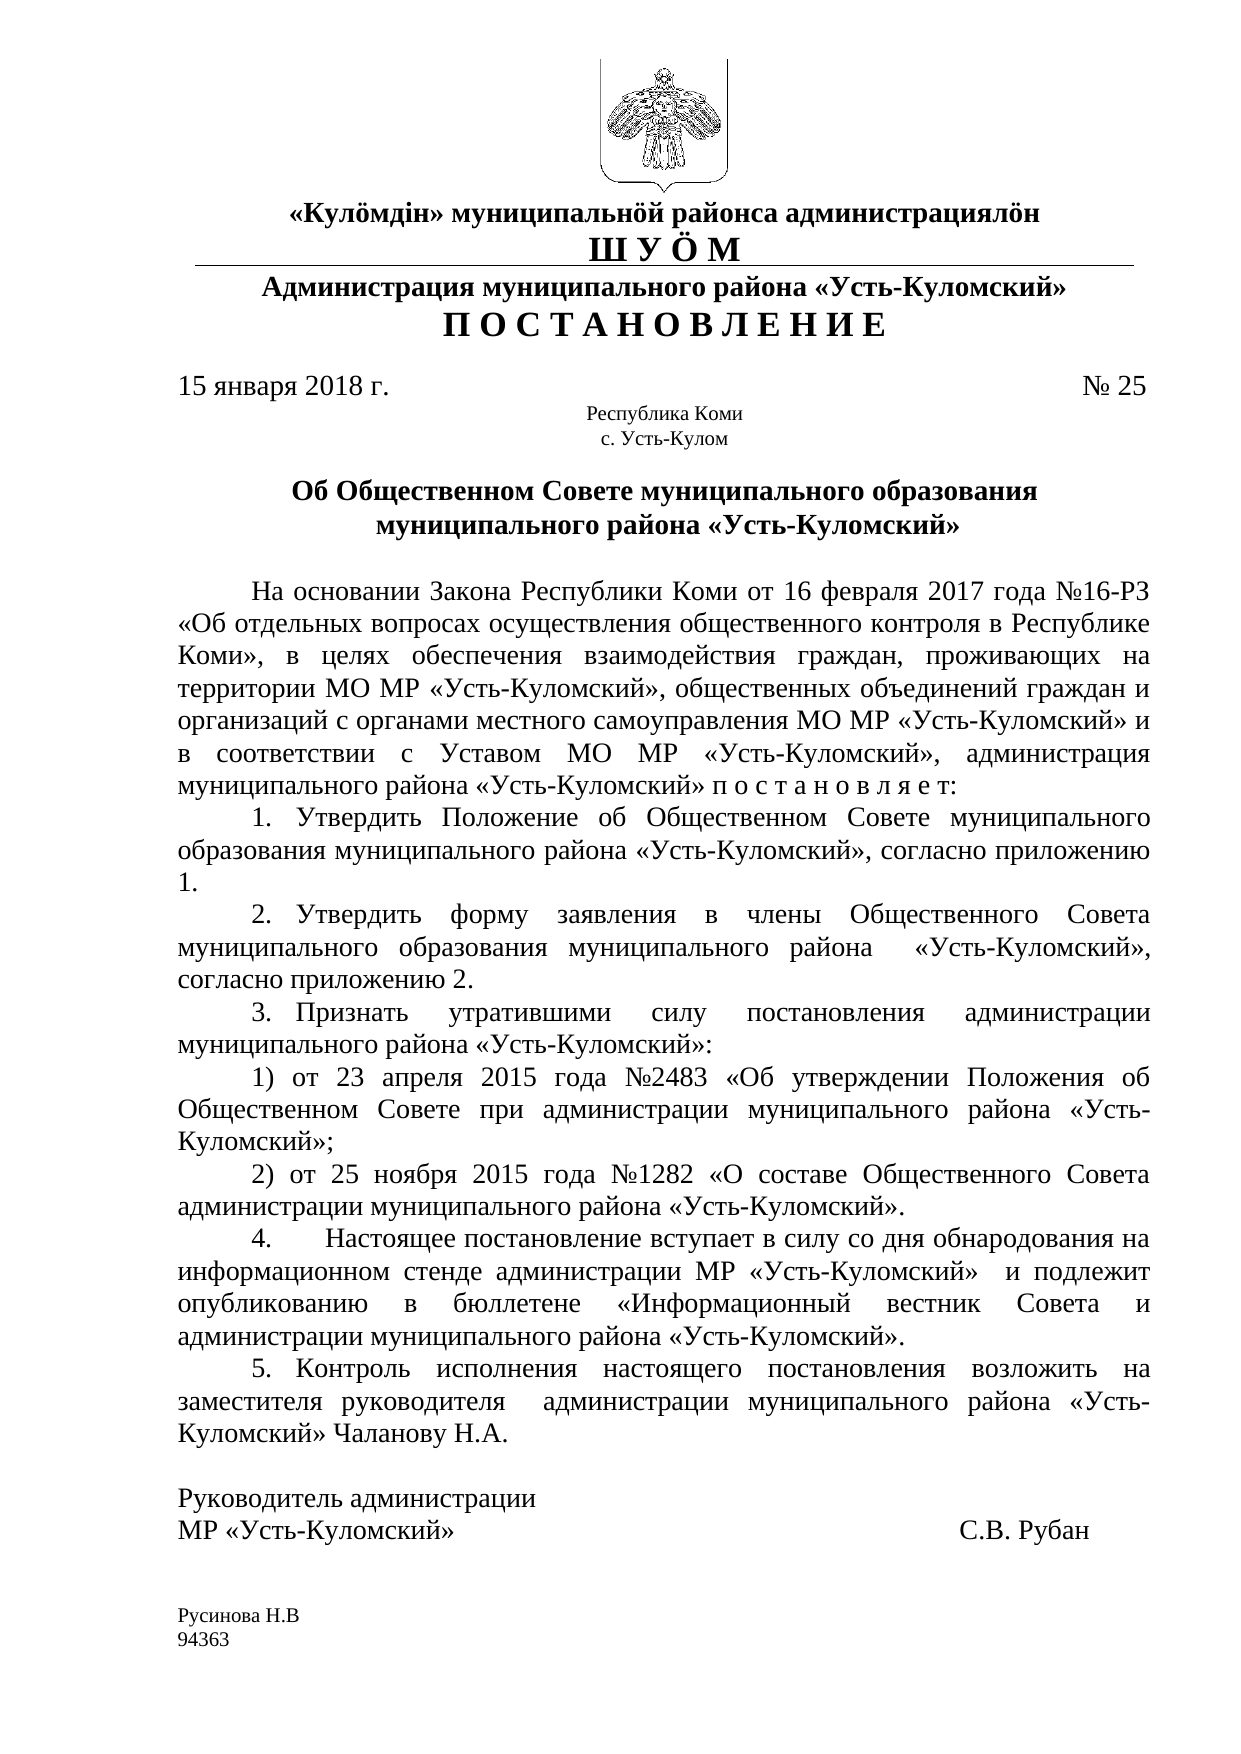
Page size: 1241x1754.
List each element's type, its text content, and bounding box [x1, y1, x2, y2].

text На основании Закона Республики Коми от 16 февраля 2017 года №16-РЗ «Об отдельных вопросах осуществления общественного контроля в Республике Коми», в целях обеспечения взаимодействия граждан, проживающих на территории МО МР «Усть-Куломский», общественных объединений граждан и организаций с органами местного самоуправления МО МР «Усть-Куломский» и в соответствии с Уставом МО МР «Усть-Куломский», администрация муниципального района «Усть-Куломский» п о с т а н о в л я е т: [177, 574, 1152, 800]
list Настоящее постановление вступает в силу со дня обнародования на информационном стенде администрации МР «Усть-Куломский» и подлежит опубликованию в бюллетене «Информационный вестник Совета и администрации муниципального района «Усть-Куломский». [177, 1222, 1152, 1351]
list Утвердить Положение об Общественном Совете муниципального образования муниципального района «Усть-Куломский», согласно приложению 1. [177, 800, 1152, 898]
text П О С Т А Н О В Л Е Н И Е [177, 303, 1152, 344]
text 1) от 23 апреля 2015 года №2483 «Об утверждении Положения об Общественном Совете при администрации муниципального района «Усть-Куломский»; [177, 1059, 1152, 1157]
text 2) от 25 ноября 2015 года №1282 «О составе Общественного Совета администрации муниципального района «Усть-Куломский». [177, 1157, 1152, 1222]
text «Кулöмдiн» муниципальнöй районса администрациялöн [177, 195, 1152, 228]
text Ш У Ö М [177, 228, 1152, 269]
text с. Усть-Кулом [177, 425, 1152, 449]
list Утвердить форму заявления в члены Общественного Совета муниципального образования муниципального района «Усть-Куломский», согласно приложению 2. [177, 898, 1152, 995]
list Контроль исполнения настоящего постановления возложить на заместителя руководителя администрации муниципального района «Усть-Куломский» Чаланову Н.А. [177, 1351, 1152, 1448]
text Об Общественном Совете муниципального образования [177, 473, 1152, 507]
text Руководитель администрации [177, 1481, 1152, 1513]
text Республика Коми [177, 401, 1152, 425]
text муниципального района «Усть-Куломский» [177, 507, 1152, 541]
text 94363 [177, 1627, 1152, 1651]
list Признать утратившими силу постановления администрации муниципального района «Усть-Куломский»: [177, 995, 1152, 1059]
text 15 января 2018 г. № 25 [177, 368, 1152, 401]
text Администрация муниципального района «Усть-Куломский» [177, 269, 1152, 303]
picture [595, 59, 734, 195]
text Русинова Н.В [177, 1603, 1152, 1627]
text МР «Усть-Куломский» С.В. Рубан [177, 1513, 1152, 1546]
